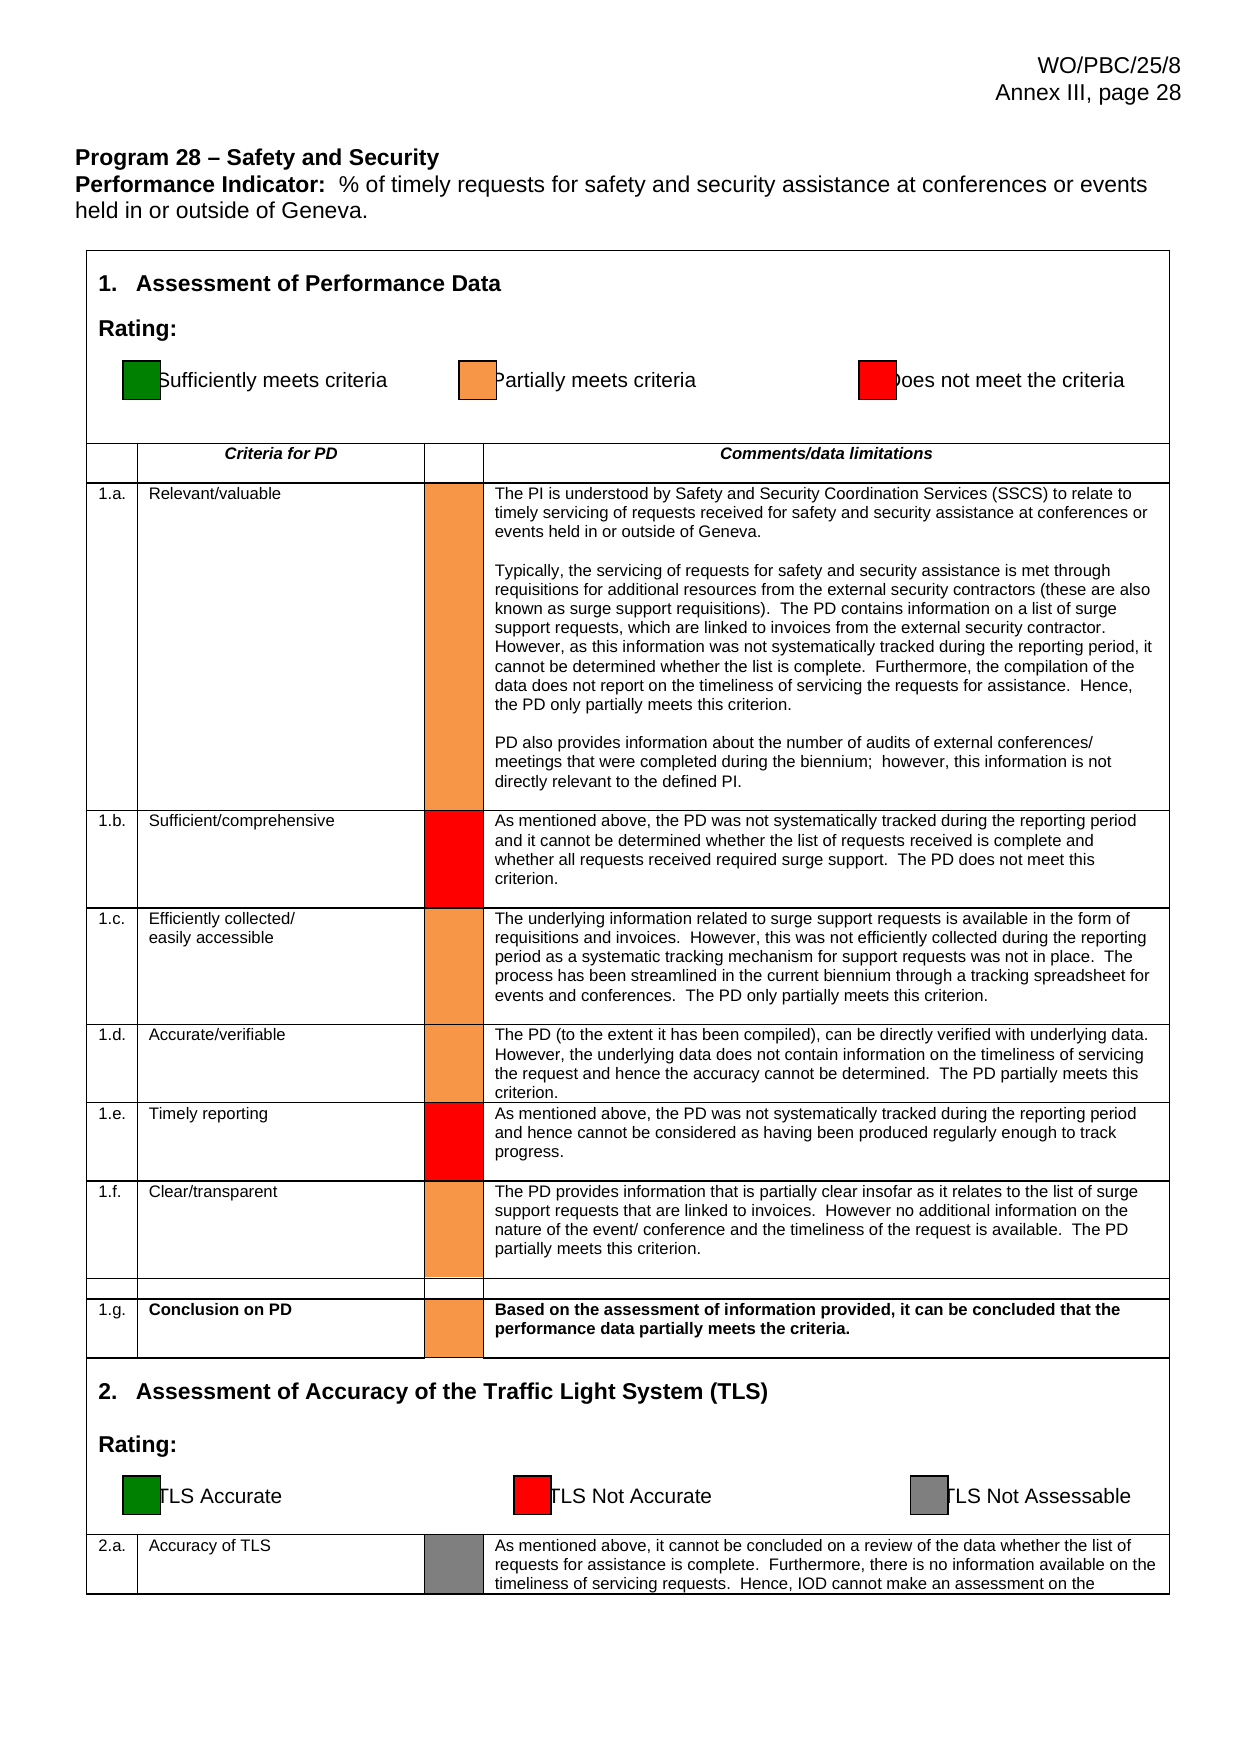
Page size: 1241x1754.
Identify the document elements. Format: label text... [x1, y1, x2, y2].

table_cell [87, 1103, 137, 1180]
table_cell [484, 1535, 1169, 1593]
table_cell [425, 1103, 483, 1180]
table_cell Relevant/valuable [138, 484, 424, 810]
table_cell [484, 1279, 1169, 1298]
table_cell [425, 909, 483, 1024]
table_cell [138, 1279, 424, 1298]
table_cell [87, 1025, 137, 1102]
table_cell [425, 444, 483, 482]
table_cell [87, 1182, 137, 1277]
table_cell Sufficient/comprehensive [138, 811, 424, 907]
table_cell [87, 1535, 137, 1593]
table_cell Comments/data limitations [484, 444, 1169, 482]
table_cell Timely reporting [138, 1103, 424, 1180]
table_cell The PD provides information that is partially clear insofar as it relates to the list of surge support requests that are linked to invoices. However no additional information on the nature of the event/ conference and the timeliness of the request is available. The PD partially meets this criterion. [484, 1182, 1169, 1277]
text Performance Indicator: % of timely requests for safety and security assistance at conferences or events held in or outside of Geneva. [75, 171, 1181, 223]
table_cell [425, 1535, 483, 1593]
table_cell [425, 1025, 483, 1102]
table_cell [425, 484, 483, 810]
table_cell [425, 811, 483, 907]
table_cell [87, 484, 137, 810]
table_cell [87, 909, 137, 1024]
table_cell [87, 444, 137, 482]
table_cell The PI is understood by Safety and Security Coordination Services (SSCS) to relate to timely servicing of requests received for safety and security assistance at conferences or events held in or outside of Geneva. Typically, the servicing of requests for safety and security assistance is met through requisitions for additional resources from the external security contractors (these are also known as surge support requisitions). The PD contains information on a list of surge support requests, which are linked to invoices from the external security contractor. However, as this information was not systematically tracked during the reporting period, it cannot be determined whether the list is complete. Furthermore, the compilation of the data does not report on the timeliness of servicing the requests for assistance. Hence, the PD only partially meets this criterion. PD also provides information about the number of audits of external conferences/ meetings that were completed during the biennium; however, this information is not directly relevant to the defined PI. [484, 484, 1169, 810]
table_cell As mentioned above, the PD was not systematically tracked during the reporting period and it cannot be determined whether the list of requests received is complete and whether all requests received required surge support. The PD does not meet this criterion. [484, 811, 1169, 907]
table_cell Clear/transparent [138, 1182, 424, 1277]
table_cell Criteria for PD [138, 444, 424, 482]
table_cell [425, 1182, 483, 1277]
table_cell [87, 1279, 137, 1298]
table_cell [87, 811, 137, 907]
table_cell Based on the assessment of information provided, it can be concluded that the performance data partially meets the criteria. [484, 1300, 1169, 1357]
table_cell Accurate/verifiable [138, 1025, 424, 1102]
table_cell As mentioned above, the PD was not systematically tracked during the reporting period and hence cannot be considered as having been produced regularly enough to track progress. [484, 1103, 1169, 1180]
table_cell Accuracy of TLS [138, 1535, 424, 1593]
table_cell Efficiently collected/ easily accessible [138, 909, 424, 1024]
table_cell [87, 1300, 137, 1357]
text Program 28 – Safety and Security [75, 144, 1181, 171]
table_cell [425, 1279, 483, 1298]
table_header Assessment of Performance Data Rating: Sufficiently meets criteria Partially meets criteria Does not meet the criteria [87, 251, 1169, 442]
table_cell [425, 1300, 483, 1357]
table_cell The underlying information related to surge support requests is available in the form of requisitions and invoices. However, this was not efficiently collected during the reporting period as a systematic tracking mechanism for support requests was not in place. The process has been streamlined in the current biennium through a tracking spreadsheet for events and conferences. The PD only partially meets this criterion. [484, 909, 1169, 1024]
table_cell The PD (to the extent it has been compiled), can be directly verified with underlying data. However, the underlying data does not contain information on the timeliness of servicing the request and hence the accuracy cannot be determined. The PD partially meets this criterion. [484, 1025, 1169, 1102]
table_cell Assessment of Accuracy of the Traffic Light System (TLS) Rating: TLS Accurate TLS Not Accurate TLS Not Assessable [87, 1358, 1169, 1534]
table_cell Conclusion on PD [138, 1300, 424, 1357]
